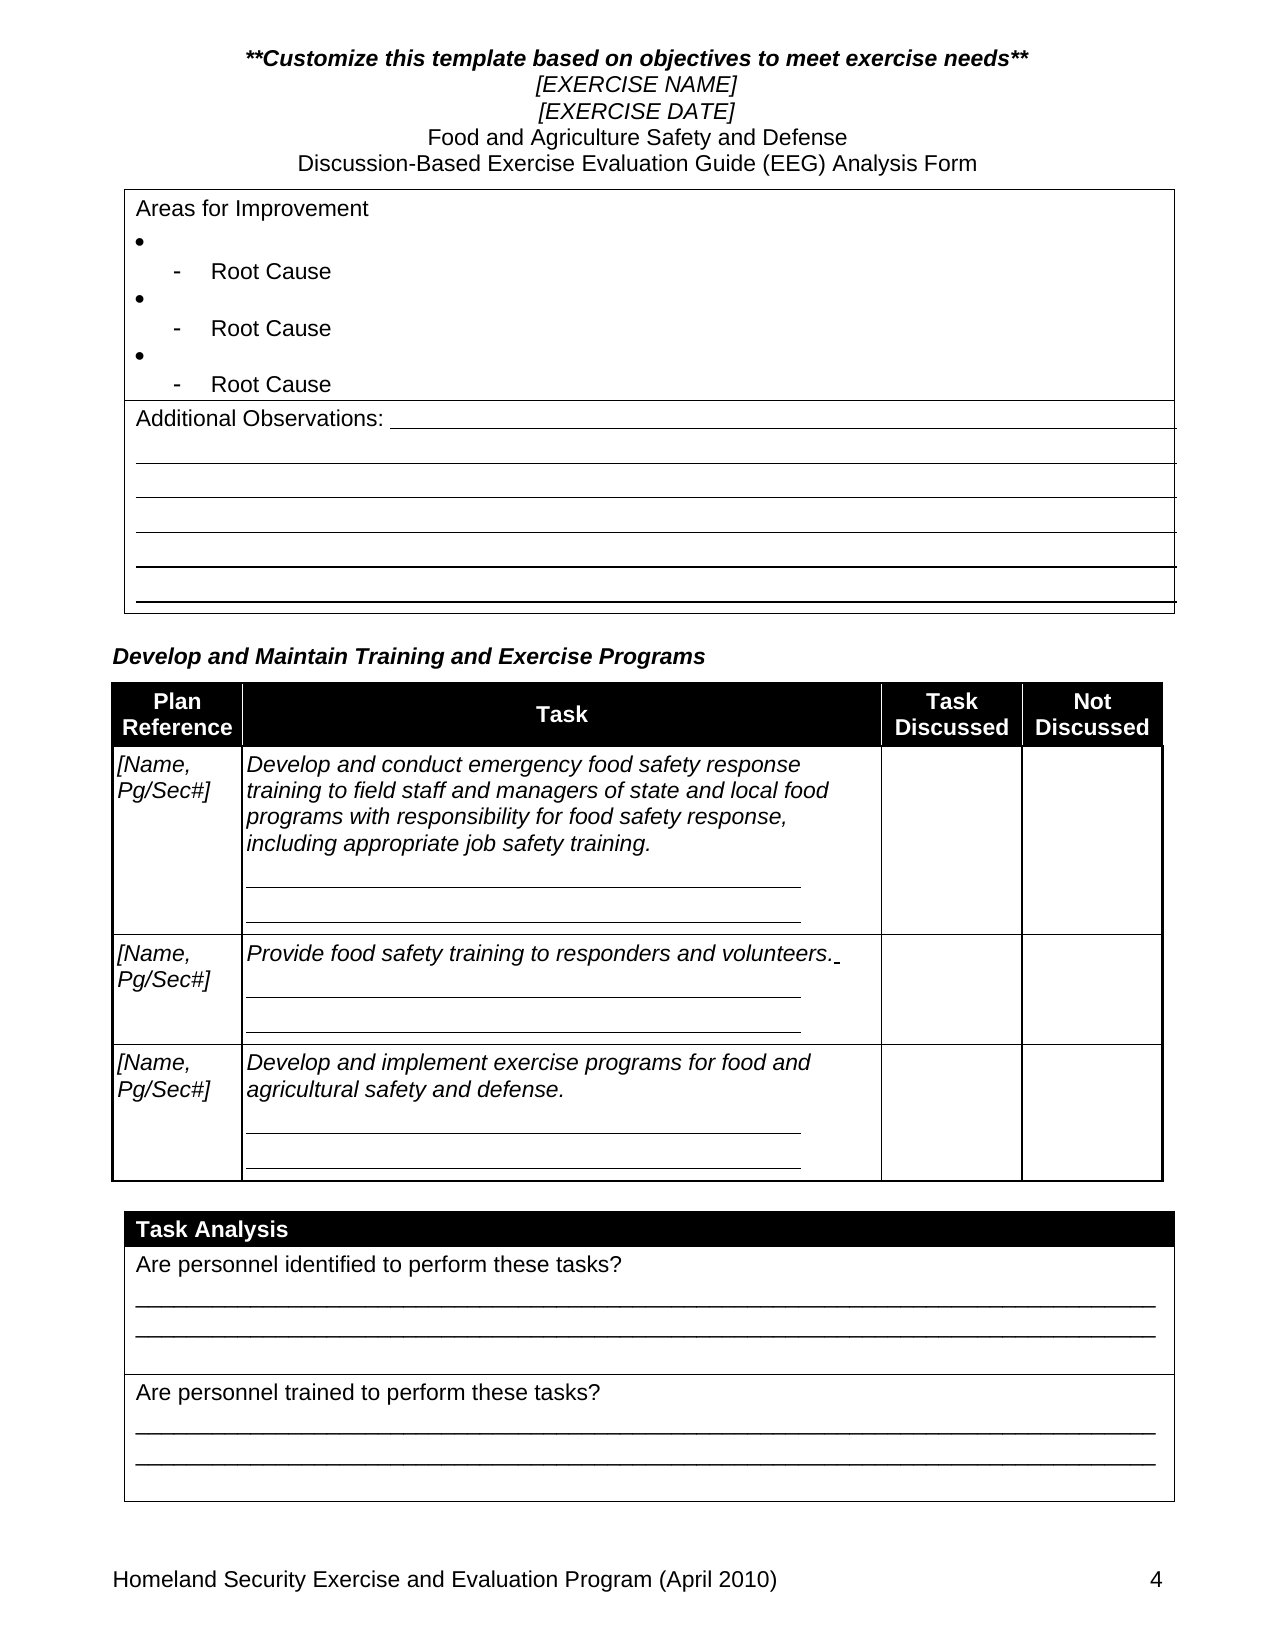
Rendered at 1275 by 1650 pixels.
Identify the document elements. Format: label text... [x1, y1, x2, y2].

table_cell [1023, 1045, 1161, 1180]
text Develop and Maintain Training and Exercise Programs [112, 643, 1162, 669]
table_cell Develop and conduct emergency food safety response training to field staff and managers of state and local food programs with responsibility for food safety response, including appropriate job safety training. [243, 747, 881, 934]
table_cell Develop and implement exercise programs for food and agricultural safety and defense. [243, 1045, 881, 1180]
table_cell [882, 747, 1021, 934]
table_cell [Name, Pg/Sec#] [114, 935, 241, 1043]
table_cell [1023, 935, 1161, 1043]
table_header Task Analysis [125, 1212, 1174, 1246]
table_cell [1023, 747, 1161, 934]
table_cell Provide food safety training to responders and volunteers. [243, 935, 881, 1043]
table_cell [Name, Pg/Sec#] [114, 747, 241, 934]
table_cell Are personnel trained to perform these tasks? ________________________________________________________________________________ ________________________________________________________________________________ [125, 1375, 1174, 1501]
table_cell [882, 1045, 1021, 1180]
table_cell Are personnel identified to perform these tasks? ________________________________________________________________________________ ________________________________________________________________________________ [125, 1247, 1174, 1373]
table_header Not Discussed [1023, 684, 1162, 745]
table_header Task Discussed [882, 684, 1022, 745]
table_cell [882, 935, 1021, 1043]
table_cell [Name, Pg/Sec#] [114, 1045, 241, 1180]
table_header Plan Reference [114, 684, 242, 745]
table_cell Areas for Improvement Root Cause Root Cause Root Cause [125, 190, 1174, 400]
table_header Task [243, 684, 881, 745]
table_cell Additional Observations: [125, 401, 1174, 613]
